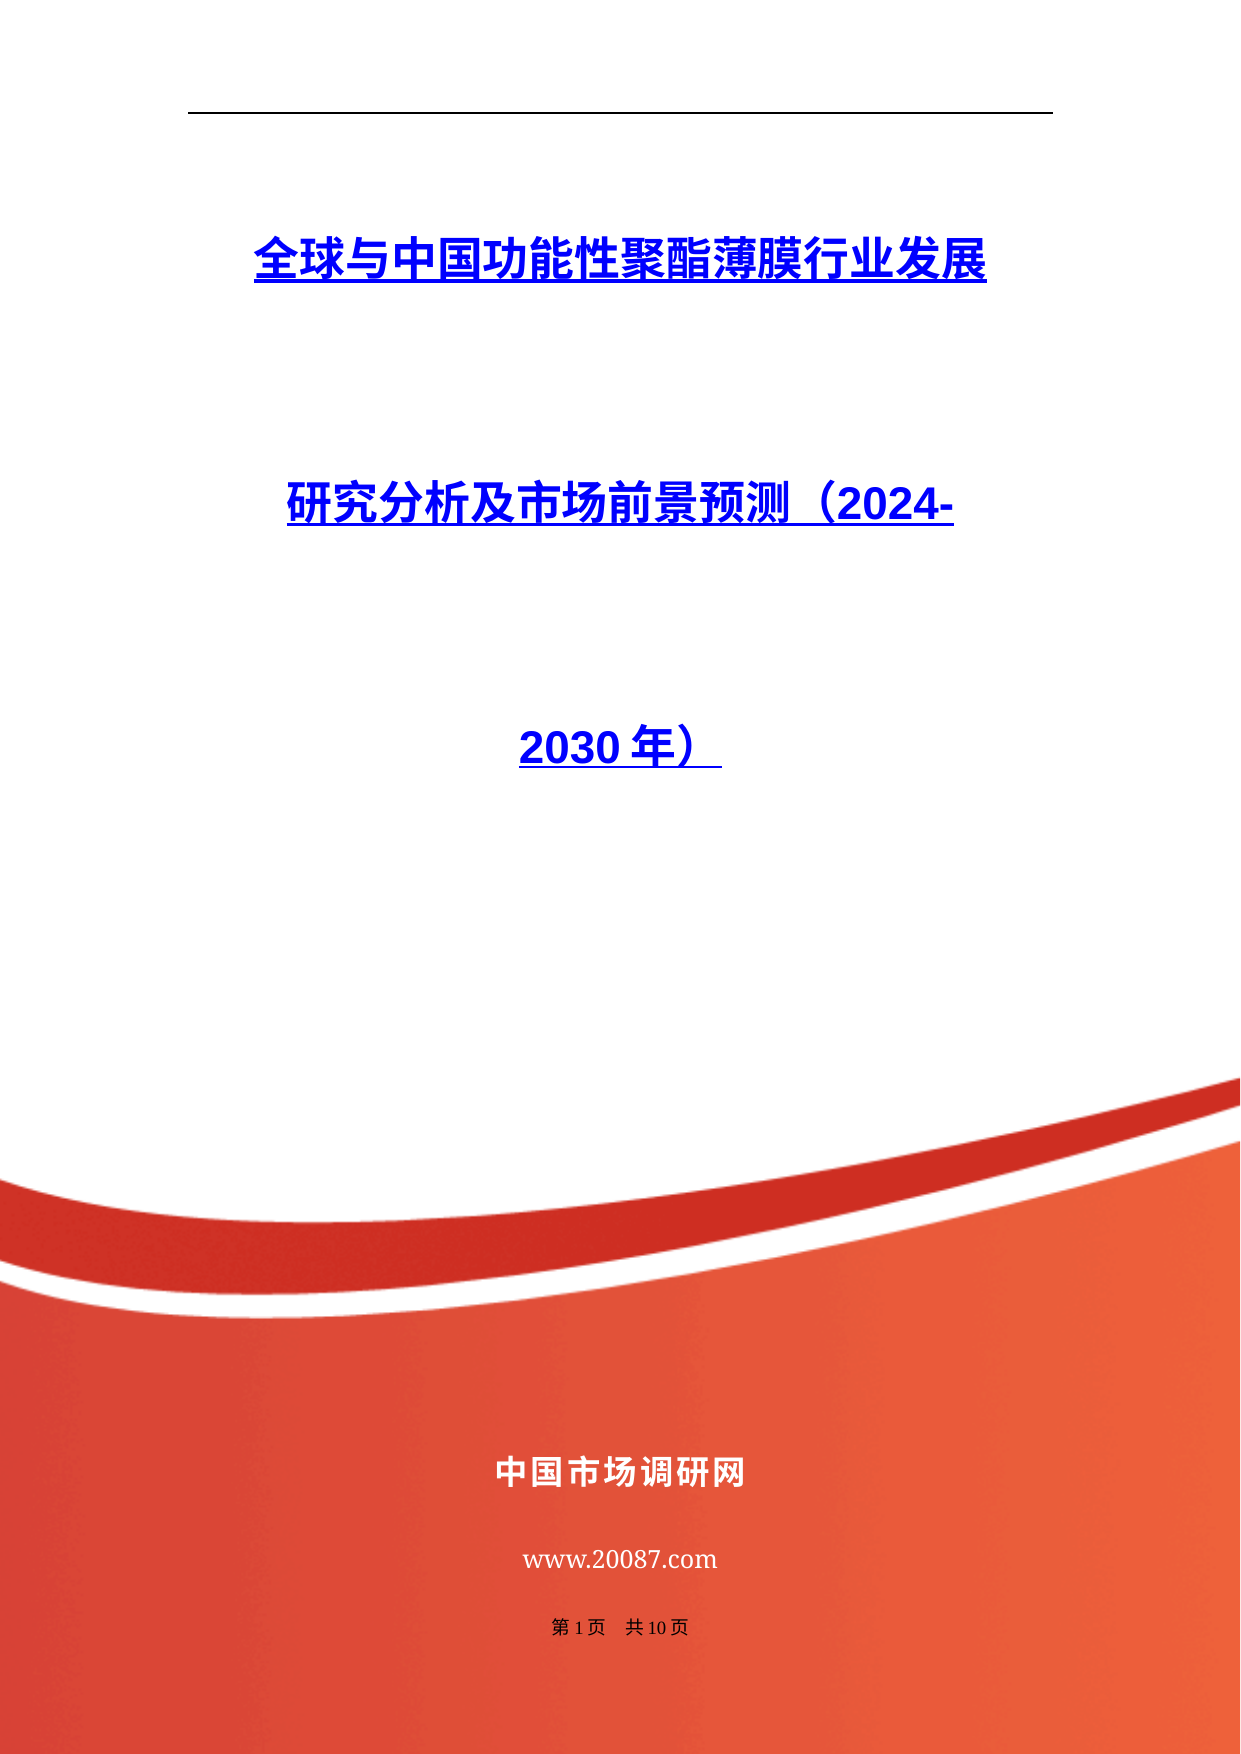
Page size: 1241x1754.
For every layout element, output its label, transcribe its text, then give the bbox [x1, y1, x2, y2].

picture [0, 1006, 1241, 1754]
subtitle 中国市场调研网 [187, 1437, 1053, 1502]
text www.20087.com [187, 1526, 1053, 1591]
table_header 全球与中国功能性聚酯薄膜行业发展研究分析及市场前景预测（2024-2030年） [188, 207, 1053, 871]
